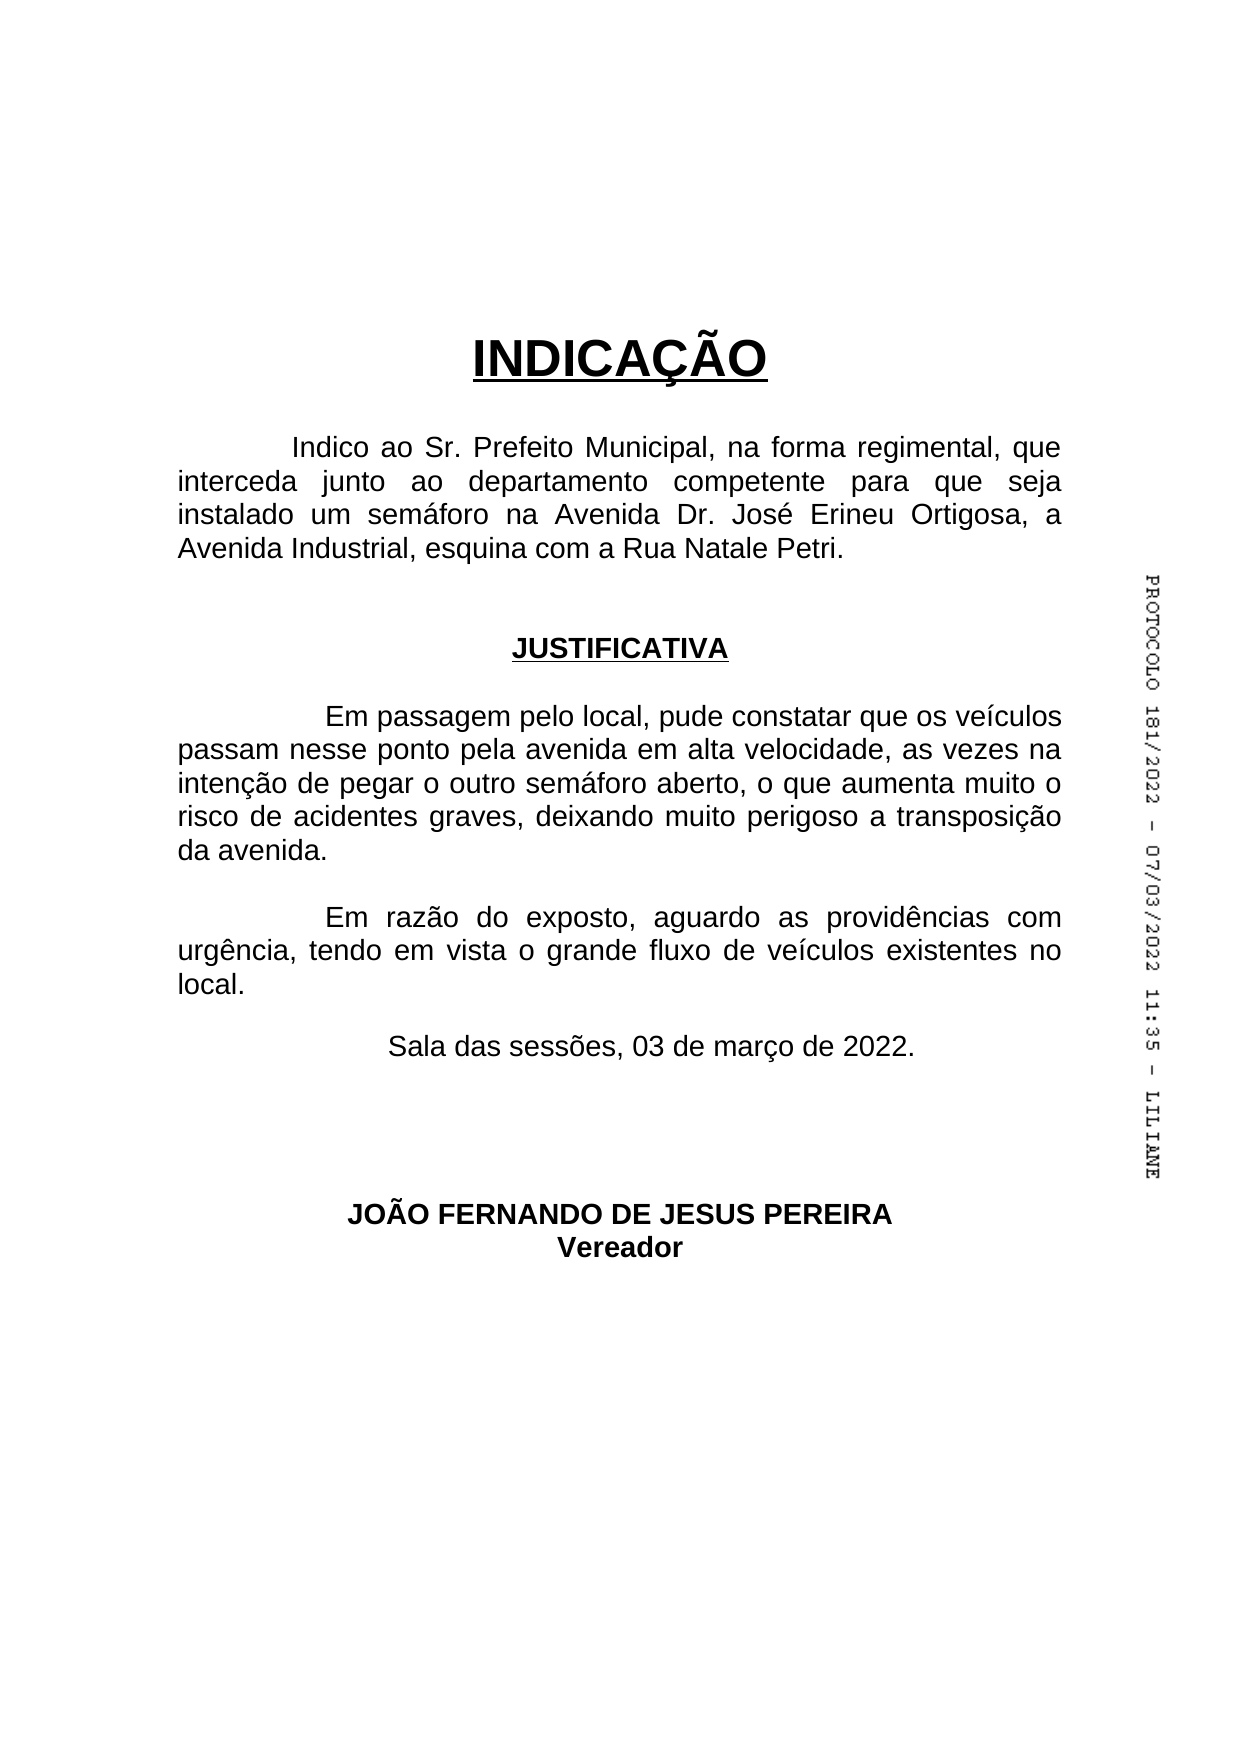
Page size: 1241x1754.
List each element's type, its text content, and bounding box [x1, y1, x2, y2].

text Sala das sessões, 03 de março de 2022. [177, 1029, 1063, 1063]
text Em razão do exposto, aguardo as providências com urgência, tendo em vista o grande fluxo de veículos existentes no local. [177, 900, 1063, 1001]
text Indico ao Sr. Prefeito Municipal, na forma regimental, que interceda junto ao departamento competente para que seja instalado um semáforo na Avenida Dr. José Erineu Ortigosa, a Avenida Industrial, esquina com a Rua Natale Petri. [177, 430, 1063, 564]
picture [1120, 571, 1183, 1183]
text Em passagem pelo local, pude constatar que os veículos passam nesse ponto pela avenida em alta velocidade, as vezes na intenção de pegar o outro semáforo aberto, o que aumenta muito o risco de acidentes graves, deixando muito perigoso a transposição da avenida. [177, 699, 1063, 866]
text INDICAÇÃO [177, 327, 1063, 387]
text JOÃO FERNANDO DE JESUS PEREIRA [177, 1197, 1063, 1231]
text Vereador [177, 1231, 1063, 1264]
text JUSTIFICATIVA [177, 632, 1063, 665]
